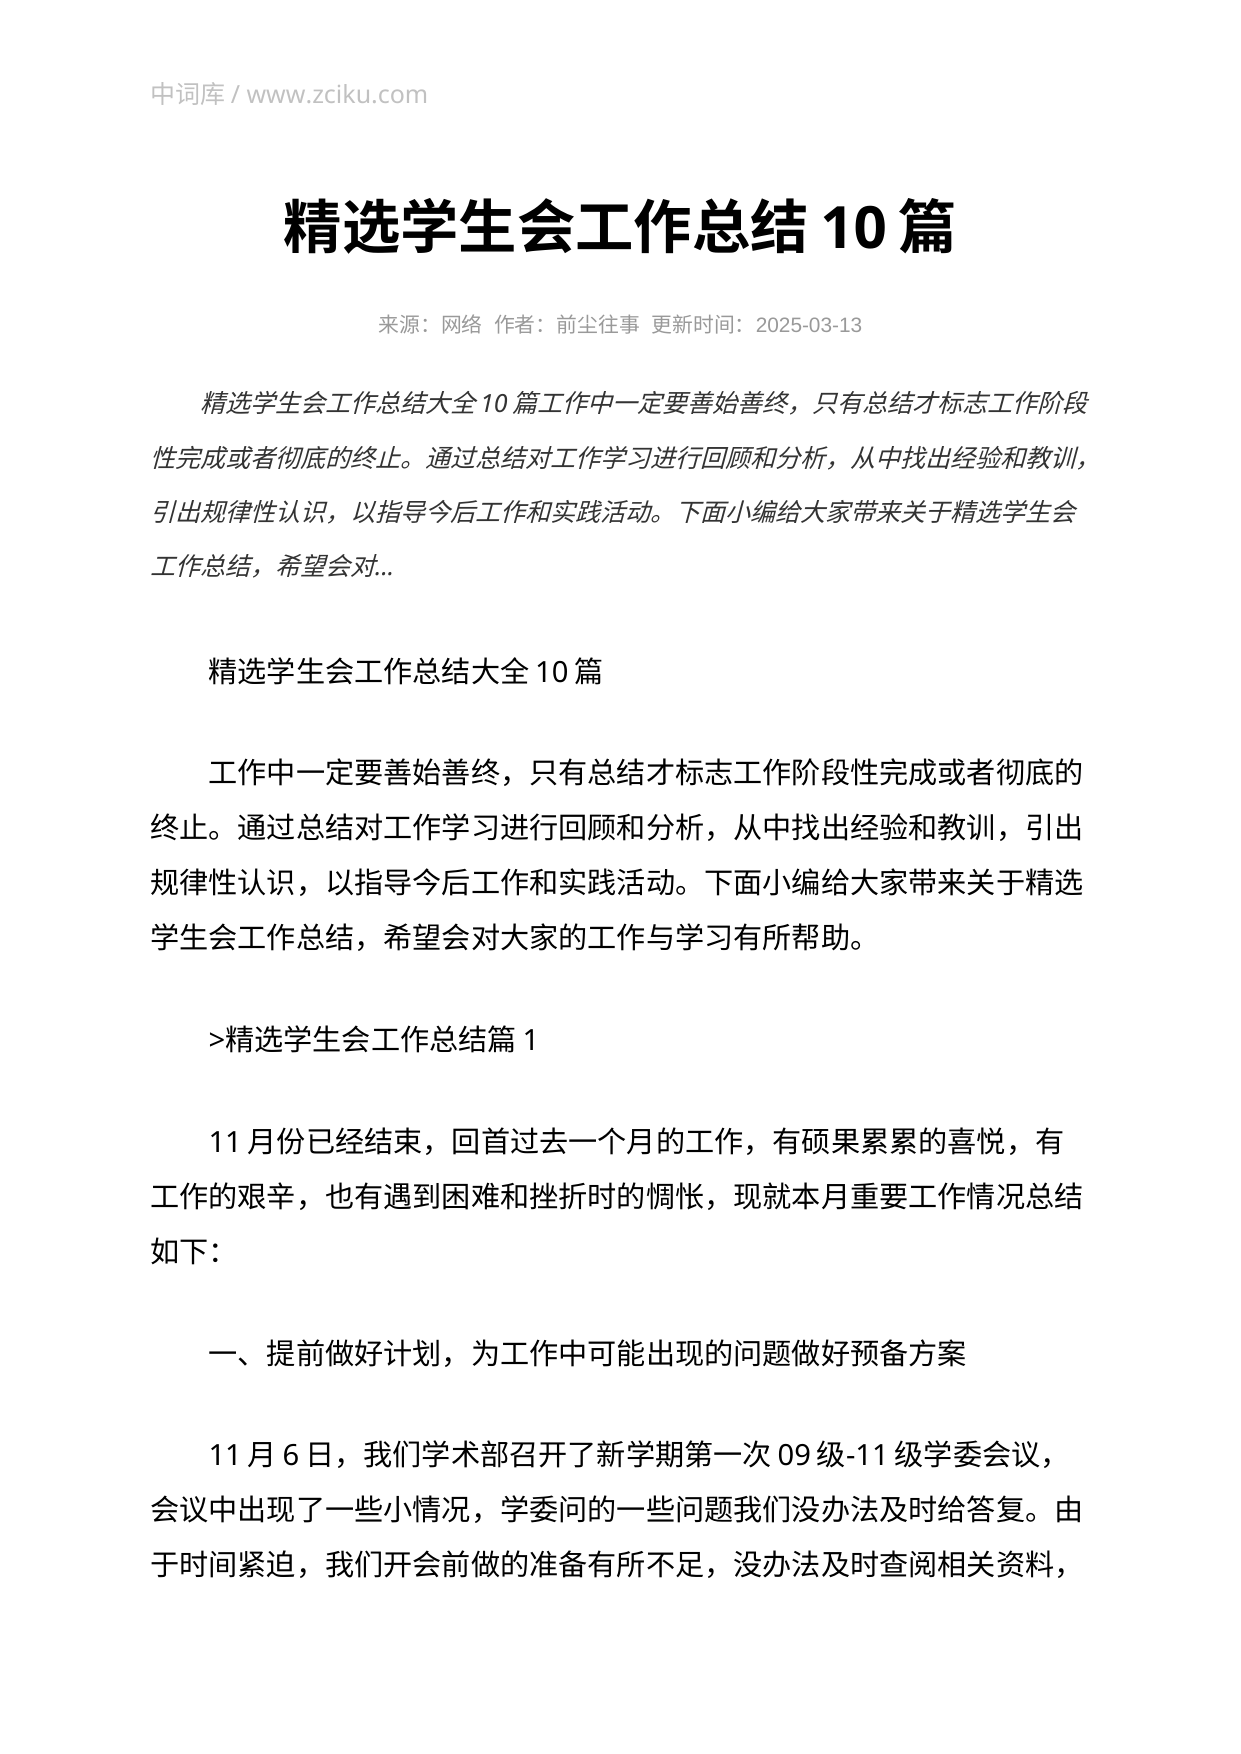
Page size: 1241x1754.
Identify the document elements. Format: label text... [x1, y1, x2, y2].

text >精选学生会工作总结篇1 [150, 1017, 1090, 1059]
subtitle 精选学生会工作总结10篇 [150, 181, 1090, 266]
text 精选学生会工作总结大全10篇工作中一定要善始善终，只有总结才标志工作阶段性完成或者彻底的终止。通过总结对工作学习进行回顾和分析，从中找出经验和教训，引出规律性认识，以指导今后工作和实践活动。下面小编给大家带来关于精选学生会工作总结，希望会对... [150, 384, 1090, 583]
text 精选学生会工作总结大全10篇 [150, 648, 1090, 691]
text 来源：网络 作者：前尘往事 更新时间：2025-03-13 [150, 313, 1090, 337]
text 11月份已经结束，回首过去一个月的工作，有硕果累累的喜悦，有工作的艰辛，也有遇到困难和挫折时的惆怅，现就本月重要工作情况总结如下： [150, 1118, 1090, 1271]
text 一、提前做好计划，为工作中可能出现的问题做好预备方案 [150, 1330, 1090, 1372]
text 工作中一定要善始善终，只有总结才标志工作阶段性完成或者彻底的终止。通过总结对工作学习进行回顾和分析，从中找出经验和教训，引出规律性认识，以指导今后工作和实践活动。下面小编给大家带来关于精选学生会工作总结，希望会对大家的工作与学习有所帮助。 [150, 750, 1090, 957]
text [150, 1432, 1090, 1584]
